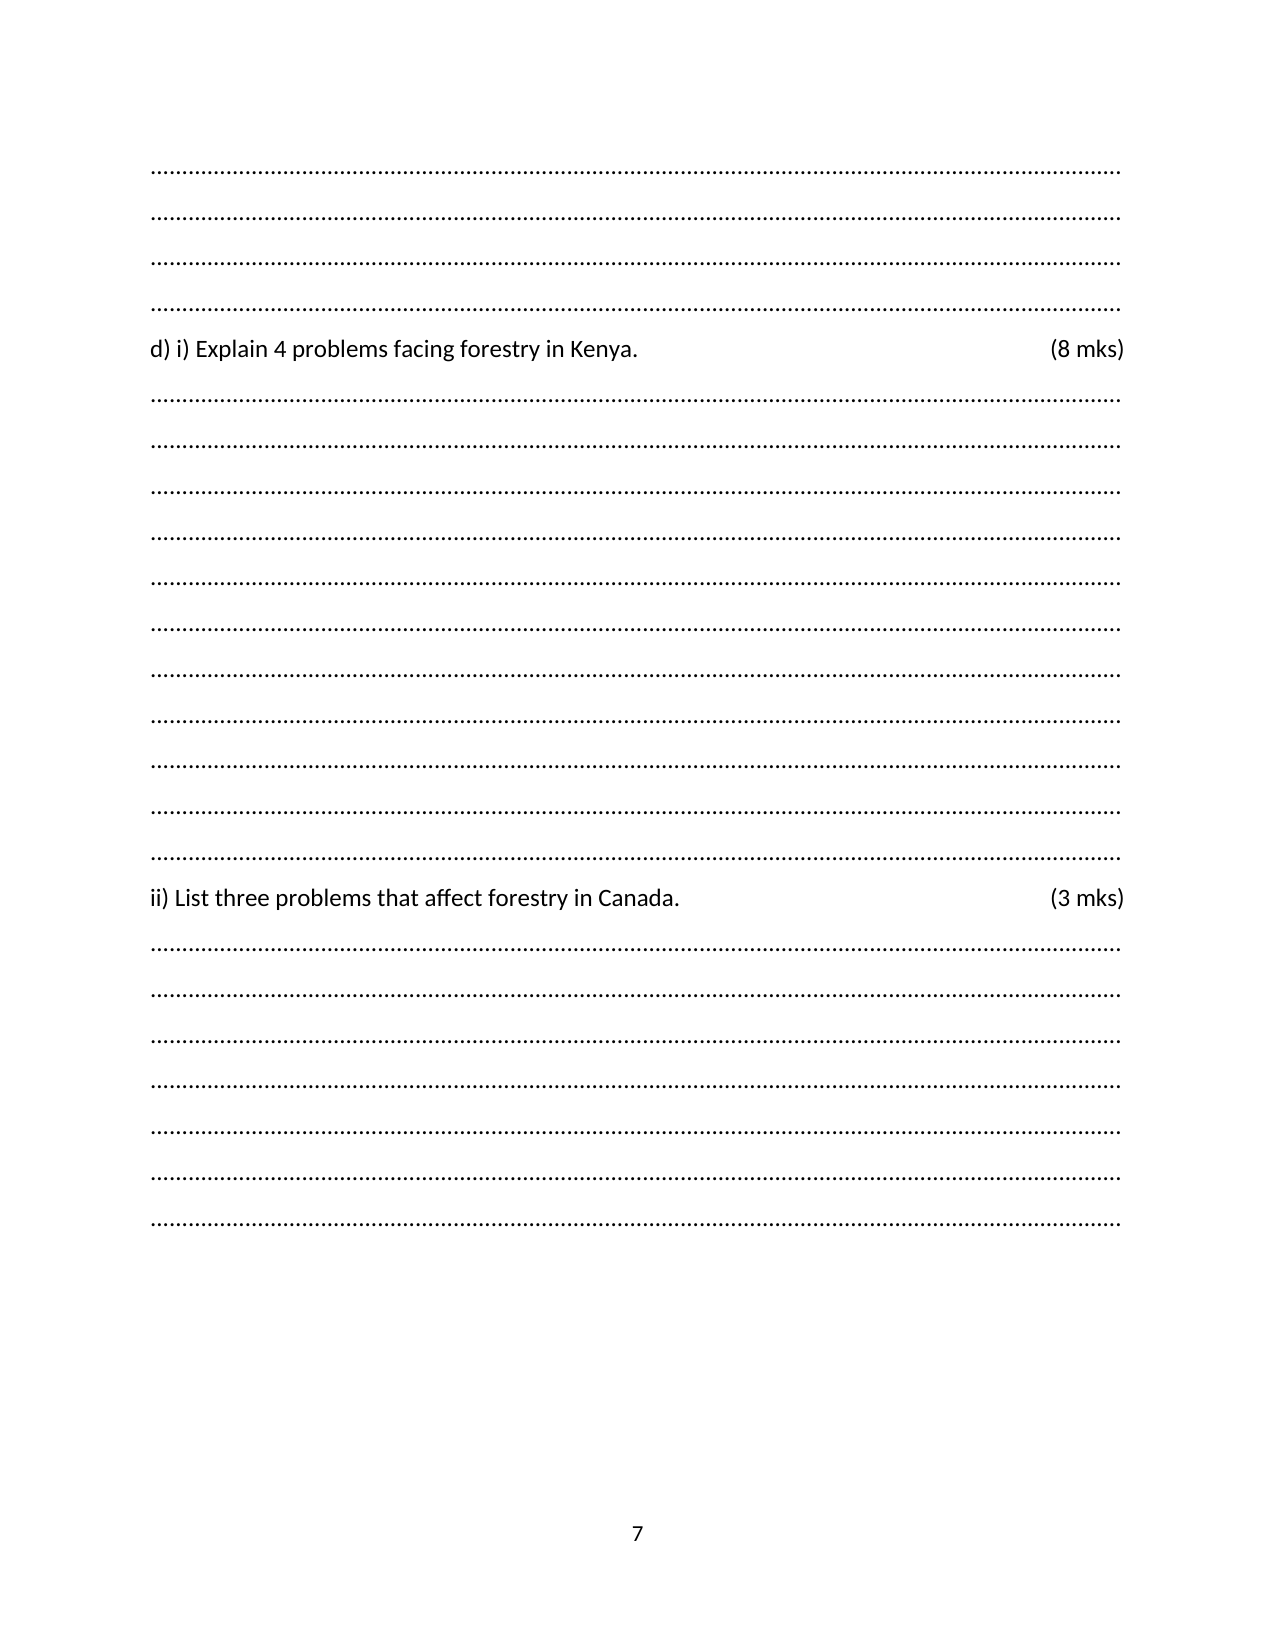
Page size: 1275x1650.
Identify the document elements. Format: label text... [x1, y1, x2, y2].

text .......................................................................................................................................................... [150, 836, 1125, 866]
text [150, 150, 1125, 226]
text .............................................................................................................................................................................................................................................................................................................................................................................................................................................................................. [150, 1110, 1125, 1232]
text d) i) Explain 4 problems facing forestry in Kenya. (8 mks) [150, 333, 1125, 363]
text ii) List three problems that affect forestry in Canada. (3 mks) [150, 882, 1125, 912]
